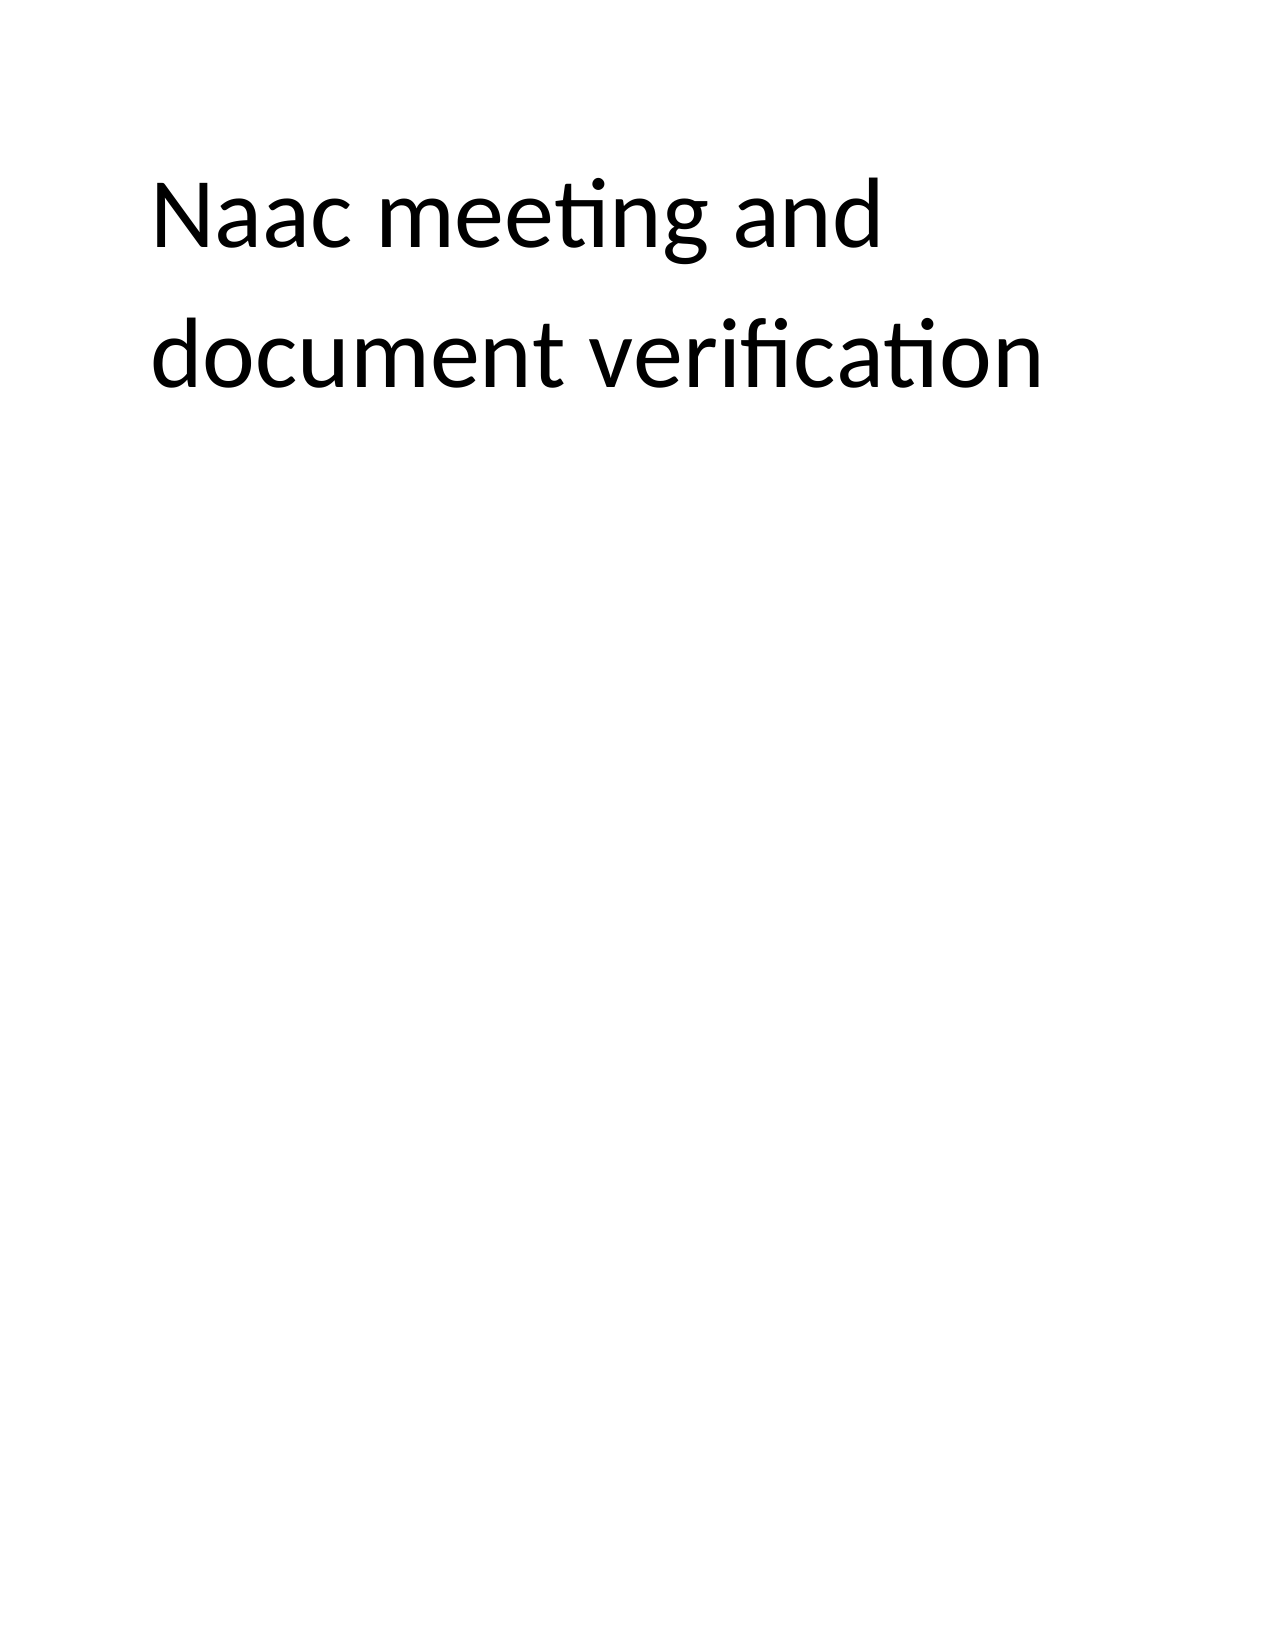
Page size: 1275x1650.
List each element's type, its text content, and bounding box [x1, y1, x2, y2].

text Naac meeting and document verification [150, 150, 1125, 412]
